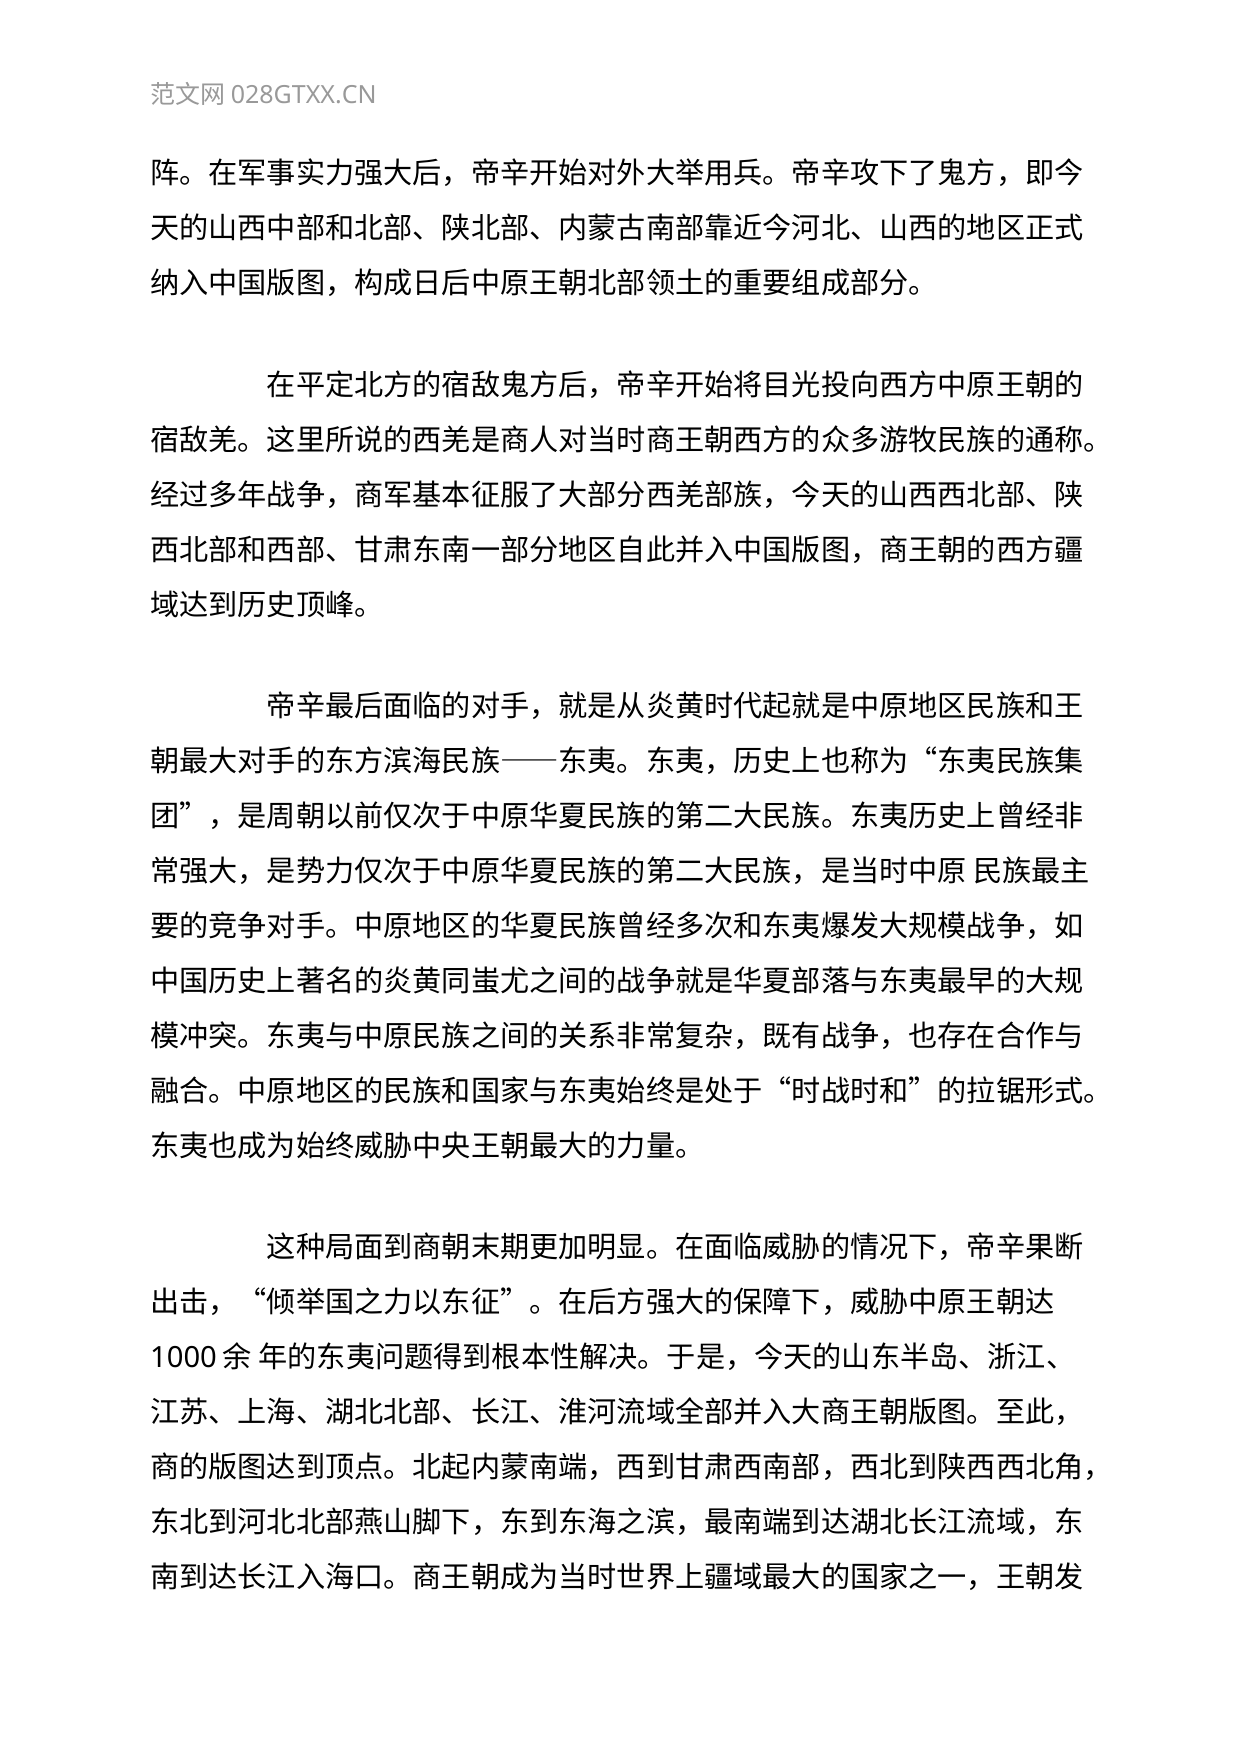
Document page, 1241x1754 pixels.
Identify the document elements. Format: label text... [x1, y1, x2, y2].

text 在平定北方的宿敌鬼方后，帝辛开始将目光投向西方中原王朝的宿敌羌。这里所说的西羌是商人对当时商王朝西方的众多游牧民族的通称。经过多年战争，商军基本征服了大部分西羌部族，今天的山西西北部、陕西北部和西部、甘肃东南一部分地区自此并入中国版图，商王朝的西方疆域达到历史顶峰。 [150, 362, 1090, 623]
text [150, 150, 1090, 302]
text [150, 1224, 1090, 1596]
text 帝辛最后面临的对手，就是从炎黄时代起就是中原地区民族和王朝最大对手的东方滨海民族——东夷。东夷，历史上也称为“东夷民族集团”，是周朝以前仅次于中原华夏民族的第二大民族。东夷历史上曾经非常强大，是势力仅次于中原华夏民族的第二大民族，是当时中原 民族最主要的竞争对手。中原地区的华夏民族曾经多次和东夷爆发大规模战争，如中国历史上著名的炎黄同蚩尤之间的战争就是华夏部落与东夷最早的大规模冲突。东夷与中原民族之间的关系非常复杂，既有战争，也存在合作与融合。中原地区的民族和国家与东夷始终是处于“时战时和”的拉锯形式。东夷也成为始终威胁中央王朝最大的力量。 [150, 683, 1090, 1164]
